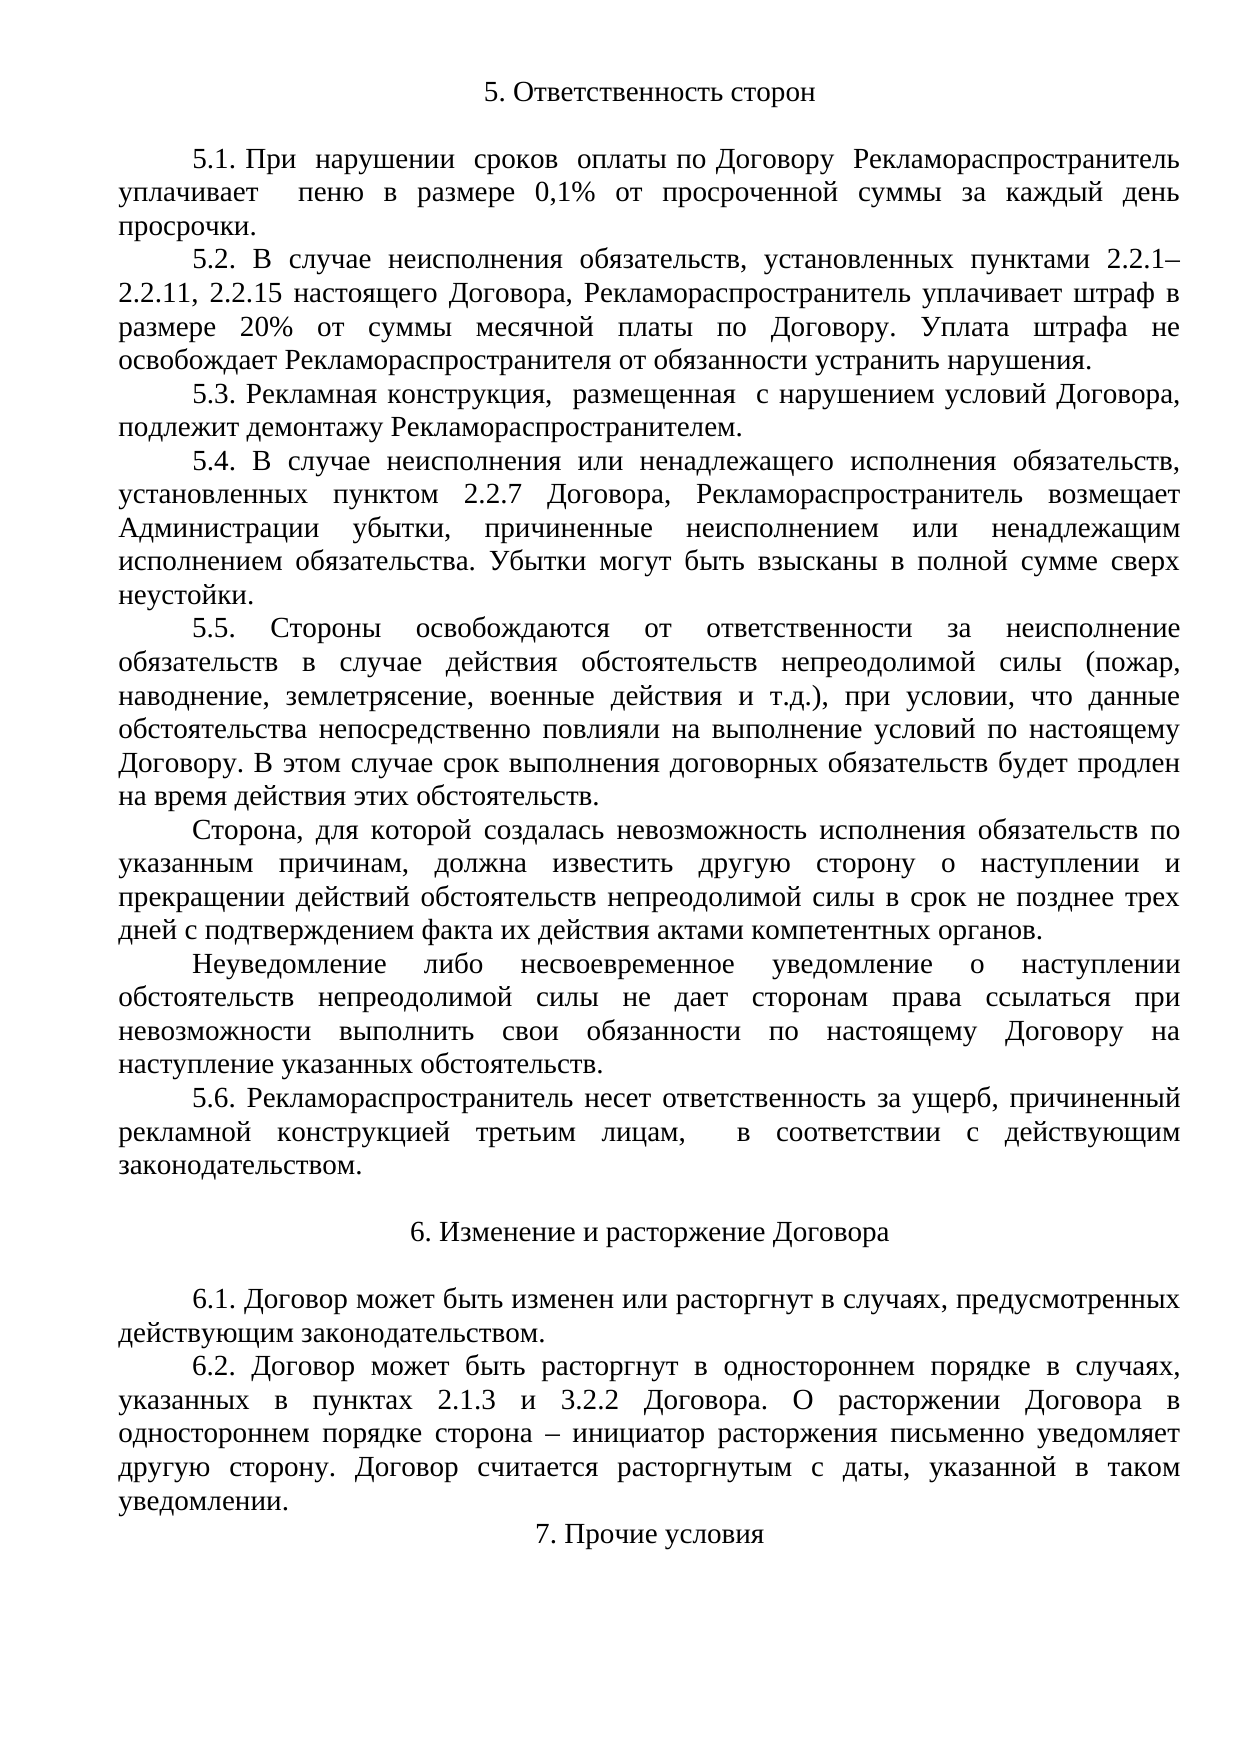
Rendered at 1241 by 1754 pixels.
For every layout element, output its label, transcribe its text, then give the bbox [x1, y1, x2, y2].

text 5.5. Стороны освобождаются от ответственности за неисполнение обязательств в случае действия обстоятельств непреодолимой силы (пожар, наводнение, землетрясение, военные действия и т.д.), при условии, что данные обстоятельства непосредственно повлияли на выполнение условий по настоящему Договору. В этом случае срок выполнения договорных обязательств будет продлен на время действия этих обстоятельств. [118, 611, 1181, 812]
text Неуведомление либо несвоевременное уведомление о наступлении обстоятельств непреодолимой силы не дает сторонам права ссылаться при невозможности выполнить свои обязанности по настоящему Договору на наступление указанных обстоятельств. [118, 946, 1181, 1080]
text 5.4. В случае неисполнения или ненадлежащего исполнения обязательств, установленных пунктом 2.2.7 Договора, Рекламораспространитель возмещает Администрации убытки, причиненные неисполнением или ненадлежащим исполнением обязательства. Убытки могут быть взысканы в полной сумме сверх неустойки. [118, 443, 1181, 611]
text 5.6. Рекламораспространитель несет ответственность за ущерб, причиненный рекламной конструкцией третьим лицам, в соответствии с действующим законодательством. [118, 1080, 1181, 1181]
text 6.2. Договор может быть расторгнут в одностороннем порядке в случаях, указанных в пунктах 2.1.3 и 3.2.2 Договора. О расторжении Договора в одностороннем порядке сторона – инициатор расторжения письменно уведомляет другую сторону. Договор считается расторгнутым с даты, указанной в таком уведомлении. [118, 1348, 1181, 1516]
text 6. Изменение и расторжение Договора [118, 1214, 1181, 1248]
text 5.3. Рекламная конструкция, размещенная с нарушением условий Договора, подлежит демонтажу Рекламораспространителем. [118, 376, 1181, 443]
text 5.1. При нарушении сроков оплаты по Договору Рекламораспространитель уплачивает пеню в размере 0,1% от просроченной суммы за каждый день просрочки. [118, 141, 1181, 242]
text 7. Прочие условия [118, 1516, 1181, 1550]
text 5.2. В случае неисполнения обязательств, установленных пунктами 2.2.1–2.2.11, 2.2.15 настоящего Договора, Рекламораспространитель уплачивает штраф в размере 20% от суммы месячной платы по Договору. Уплата штрафа не освобождает Рекламораспространителя от обязанности устранить нарушения. [118, 242, 1181, 376]
text 6.1. Договор может быть изменен или расторгнут в случаях, предусмотренных действующим законодательством. [118, 1281, 1181, 1348]
text Сторона, для которой создалась невозможность исполнения обязательств по указанным причинам, должна известить другую сторону о наступлении и прекращении действий обстоятельств непреодолимой силы в срок не позднее трех дней с подтверждением факта их действия актами компетентных органов. [118, 812, 1181, 946]
text 5. Ответственность сторон [118, 74, 1181, 107]
